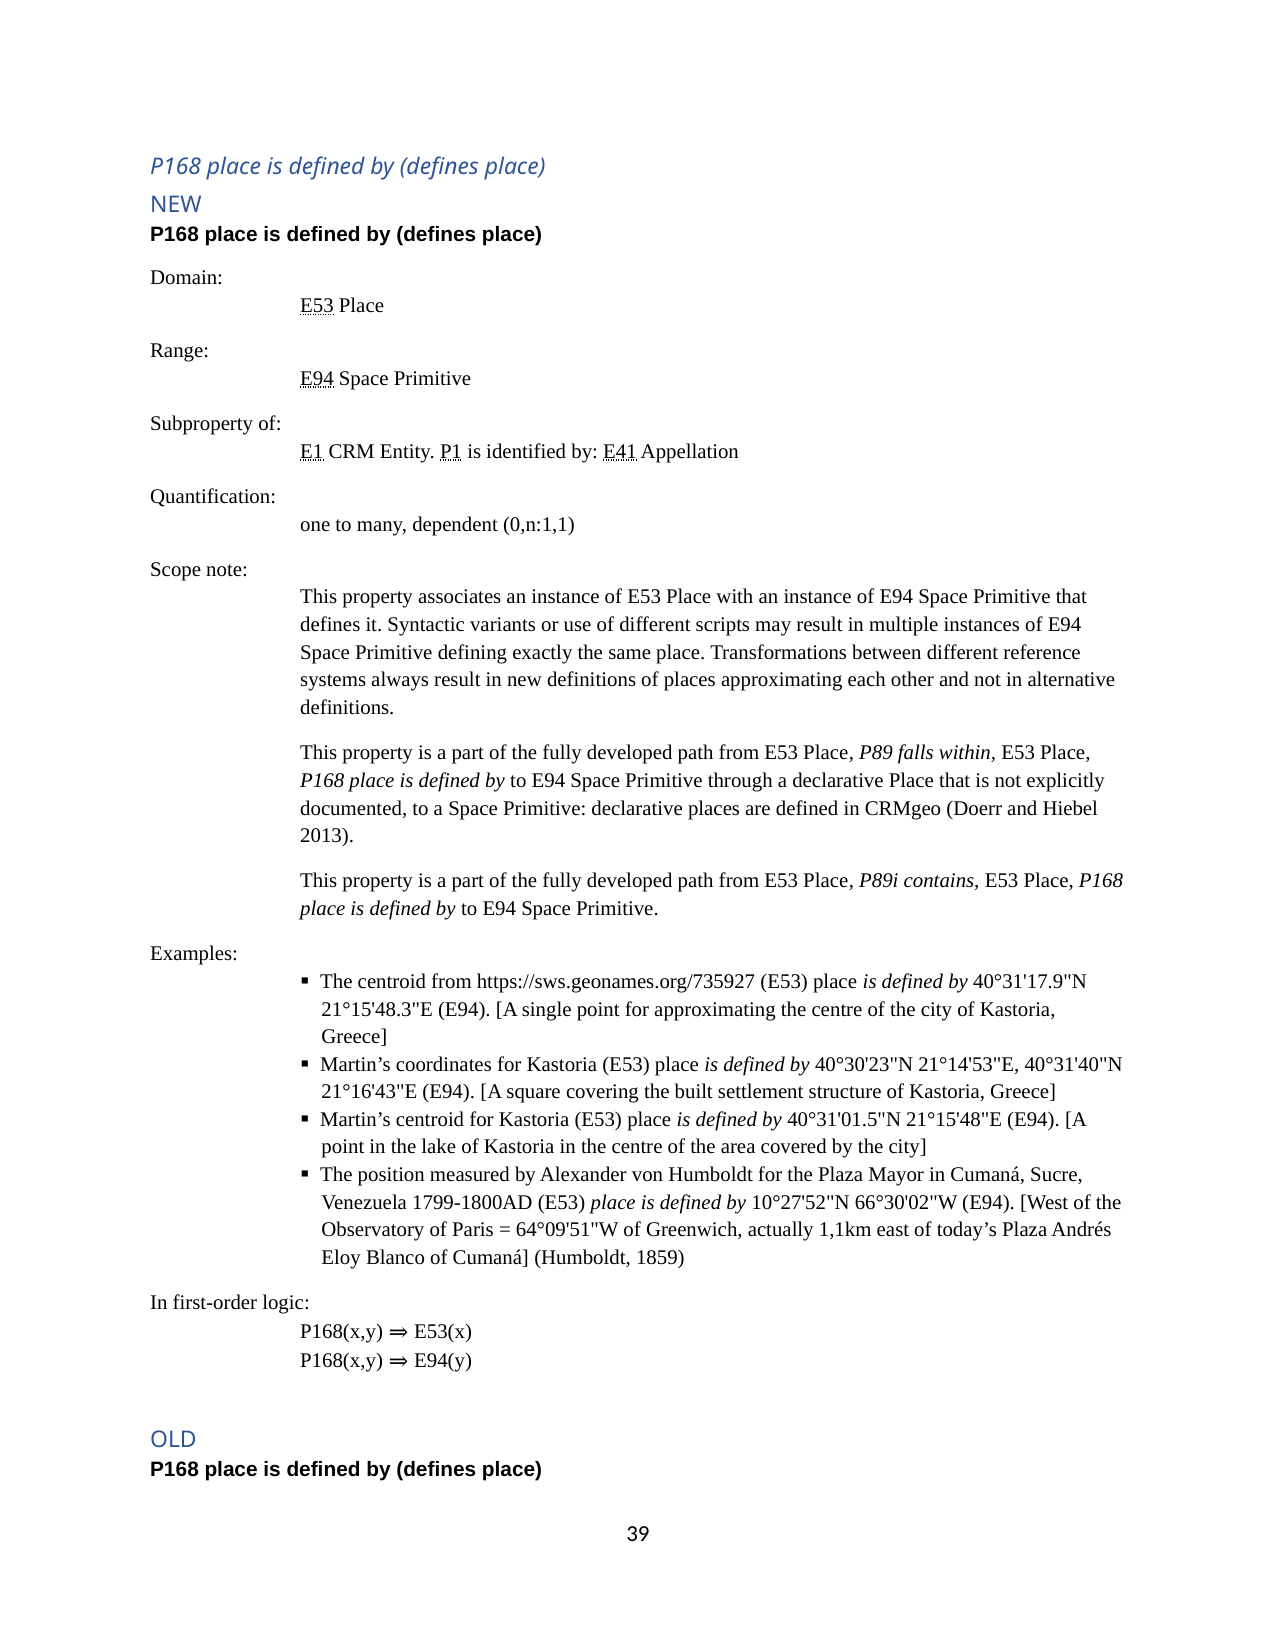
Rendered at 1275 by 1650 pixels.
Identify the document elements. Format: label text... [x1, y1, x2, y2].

text Domain: [150, 265, 1125, 289]
text P168 place is defined by (defines place) [150, 1456, 1125, 1480]
text Scope note: [150, 557, 1125, 581]
text Range: [150, 338, 1125, 362]
text P168 place is defined by (defines place) [150, 222, 1125, 246]
subtitle OLD [150, 1423, 1125, 1454]
text This property associates an instance of E53 Place with an instance of E94 Space Primitive that defines it. Syntactic variants or use of different scripts may result in multiple instances of E94 Space Primitive defining exactly the same place. Transformations between different reference systems always result in new definitions of places approximating each other and not in alternative definitions. [300, 584, 1125, 719]
text E53 Place [300, 293, 1125, 317]
text P168(x,y) ⇒ E94(y) [300, 1347, 1125, 1372]
list Martin’s coordinates for Kastoria (E53) place is defined by 40°30'23"N 21°14'53"E, 40°31'40"N 21°16'43"E (E94). [A square covering the built settlement structure of Kastoria, Greece] [300, 1052, 1125, 1103]
text Examples: [150, 941, 1125, 965]
text E94 Space Primitive [300, 366, 1125, 390]
text E1 CRM Entity. P1 is identified by: E41 Appellation [300, 439, 1125, 463]
subtitle NEW [150, 188, 1125, 219]
text Subproperty of: [150, 411, 1125, 435]
list The centroid from https://sws.geonames.org/735927 (E53) place is defined by 40°31'17.9"N 21°15'48.3"E (E94). [A single point for approximating the centre of the city of Kastoria, Greece] [300, 969, 1125, 1048]
text This property is a part of the fully developed path from E53 Place, P89i contains, E53 Place, P168 place is defined by to E94 Space Primitive. [300, 868, 1125, 920]
text This property is a part of the fully developed path from E53 Place, P89 falls within, E53 Place, P168 place is defined by to E94 Space Primitive through a declarative Place that is not explicitly documented, to a Space Primitive: declarative places are defined in CRMgeo (Doerr and Hiebel 2013). [300, 740, 1125, 847]
text one to many, dependent (0,n:1,1) [300, 512, 1125, 536]
text Quantification: [150, 484, 1125, 508]
text In first-order logic: [150, 1290, 1125, 1314]
text P168(x,y) ⇒ E53(x) [300, 1318, 1125, 1343]
subtitle P168 place is defined by (defines place) [150, 150, 1125, 181]
list The position measured by Alexander von Humboldt for the Plaza Mayor in Cumaná, Sucre, Venezuela 1799-1800AD (E53) place is defined by 10°27'52"N 66°30'02"W (E94). [West of the Observatory of Paris = 64°09'51"W of Greenwich, actually 1,1km east of today’s Plaza Andrés Eloy Blanco of Cumaná] (Humboldt, 1859) [300, 1162, 1125, 1269]
list Martin’s centroid for Kastoria (E53) place is defined by 40°31'01.5"N 21°15'48"E (E94). [A point in the lake of Kastoria in the centre of the area covered by the city] [300, 1107, 1125, 1158]
